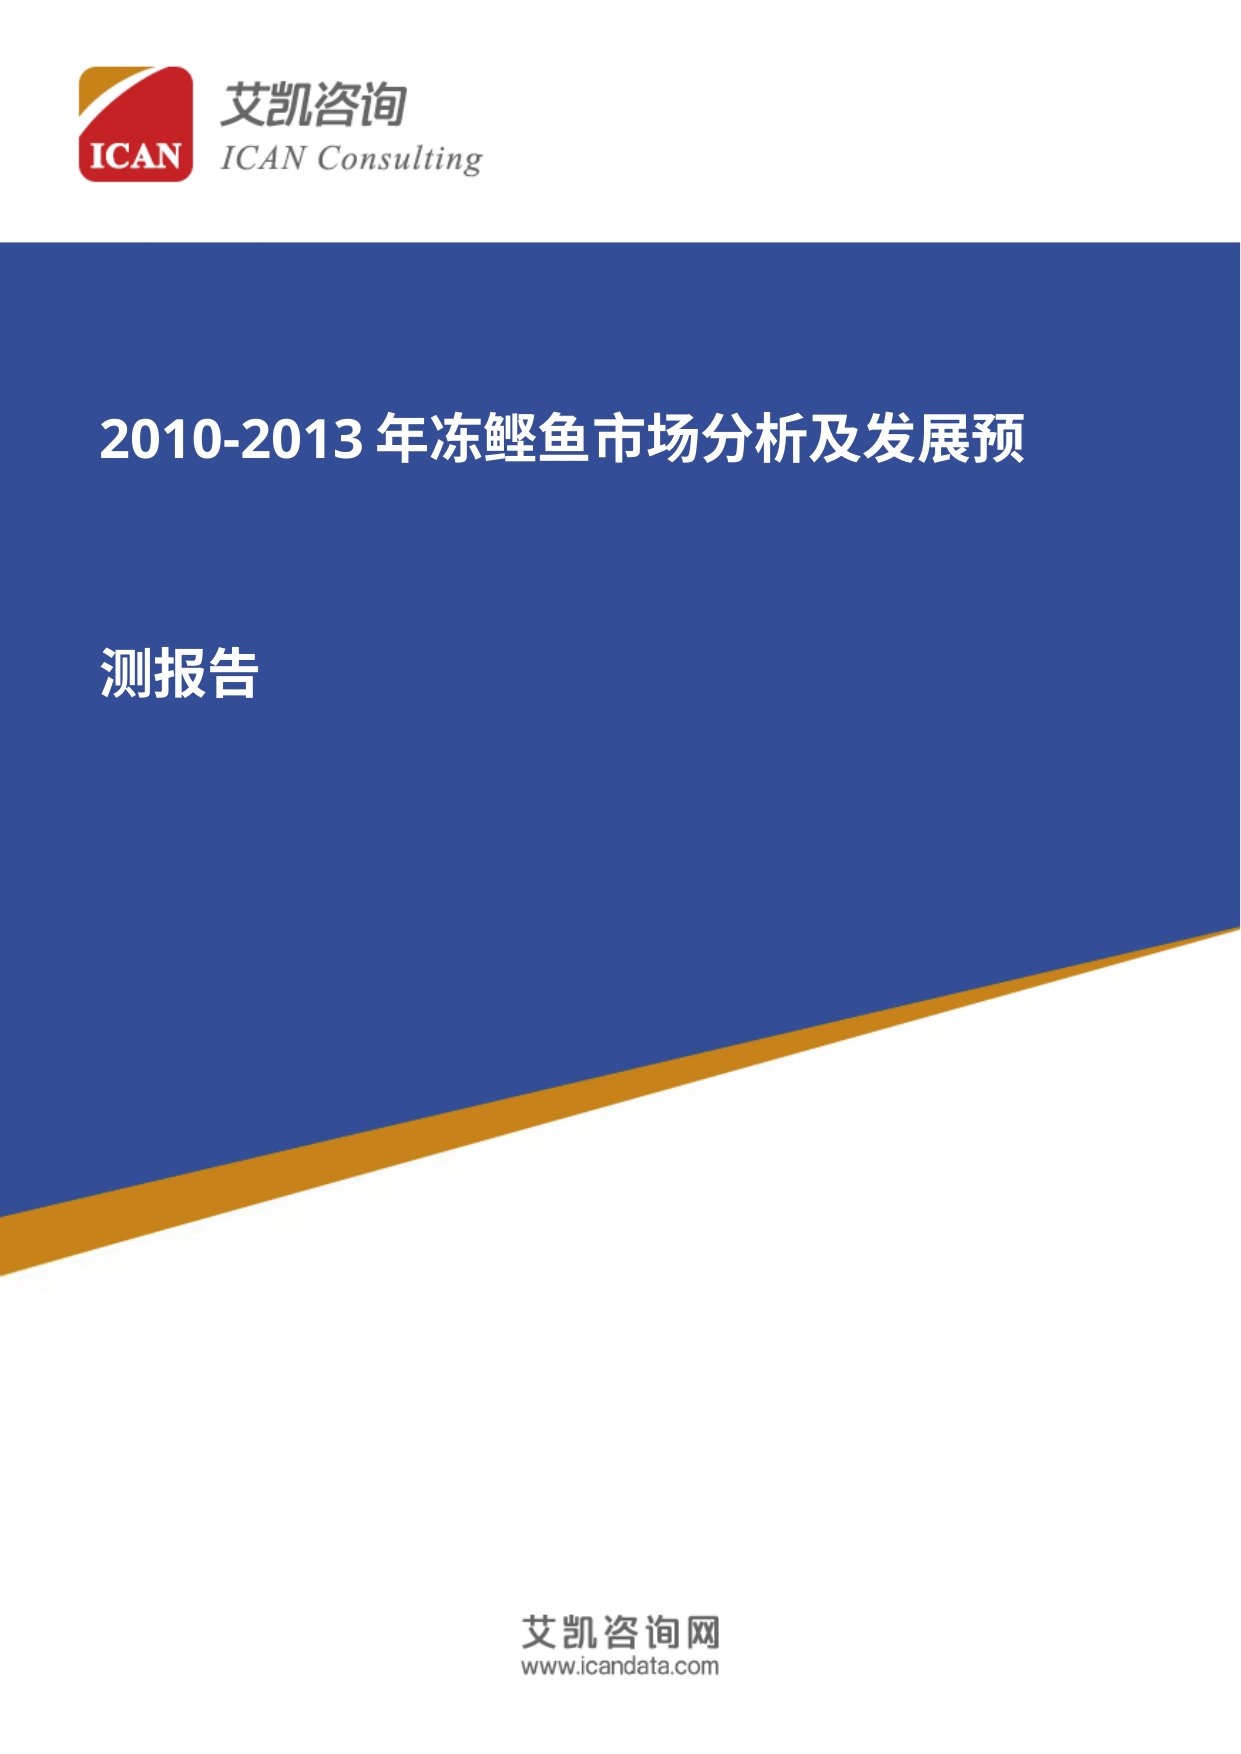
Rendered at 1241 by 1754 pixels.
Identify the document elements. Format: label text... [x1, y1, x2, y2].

picture [0, 5, 1241, 1754]
subtitle 2010-2013年冻鲣鱼市场分析及发展预测报告 [99, 386, 1053, 718]
